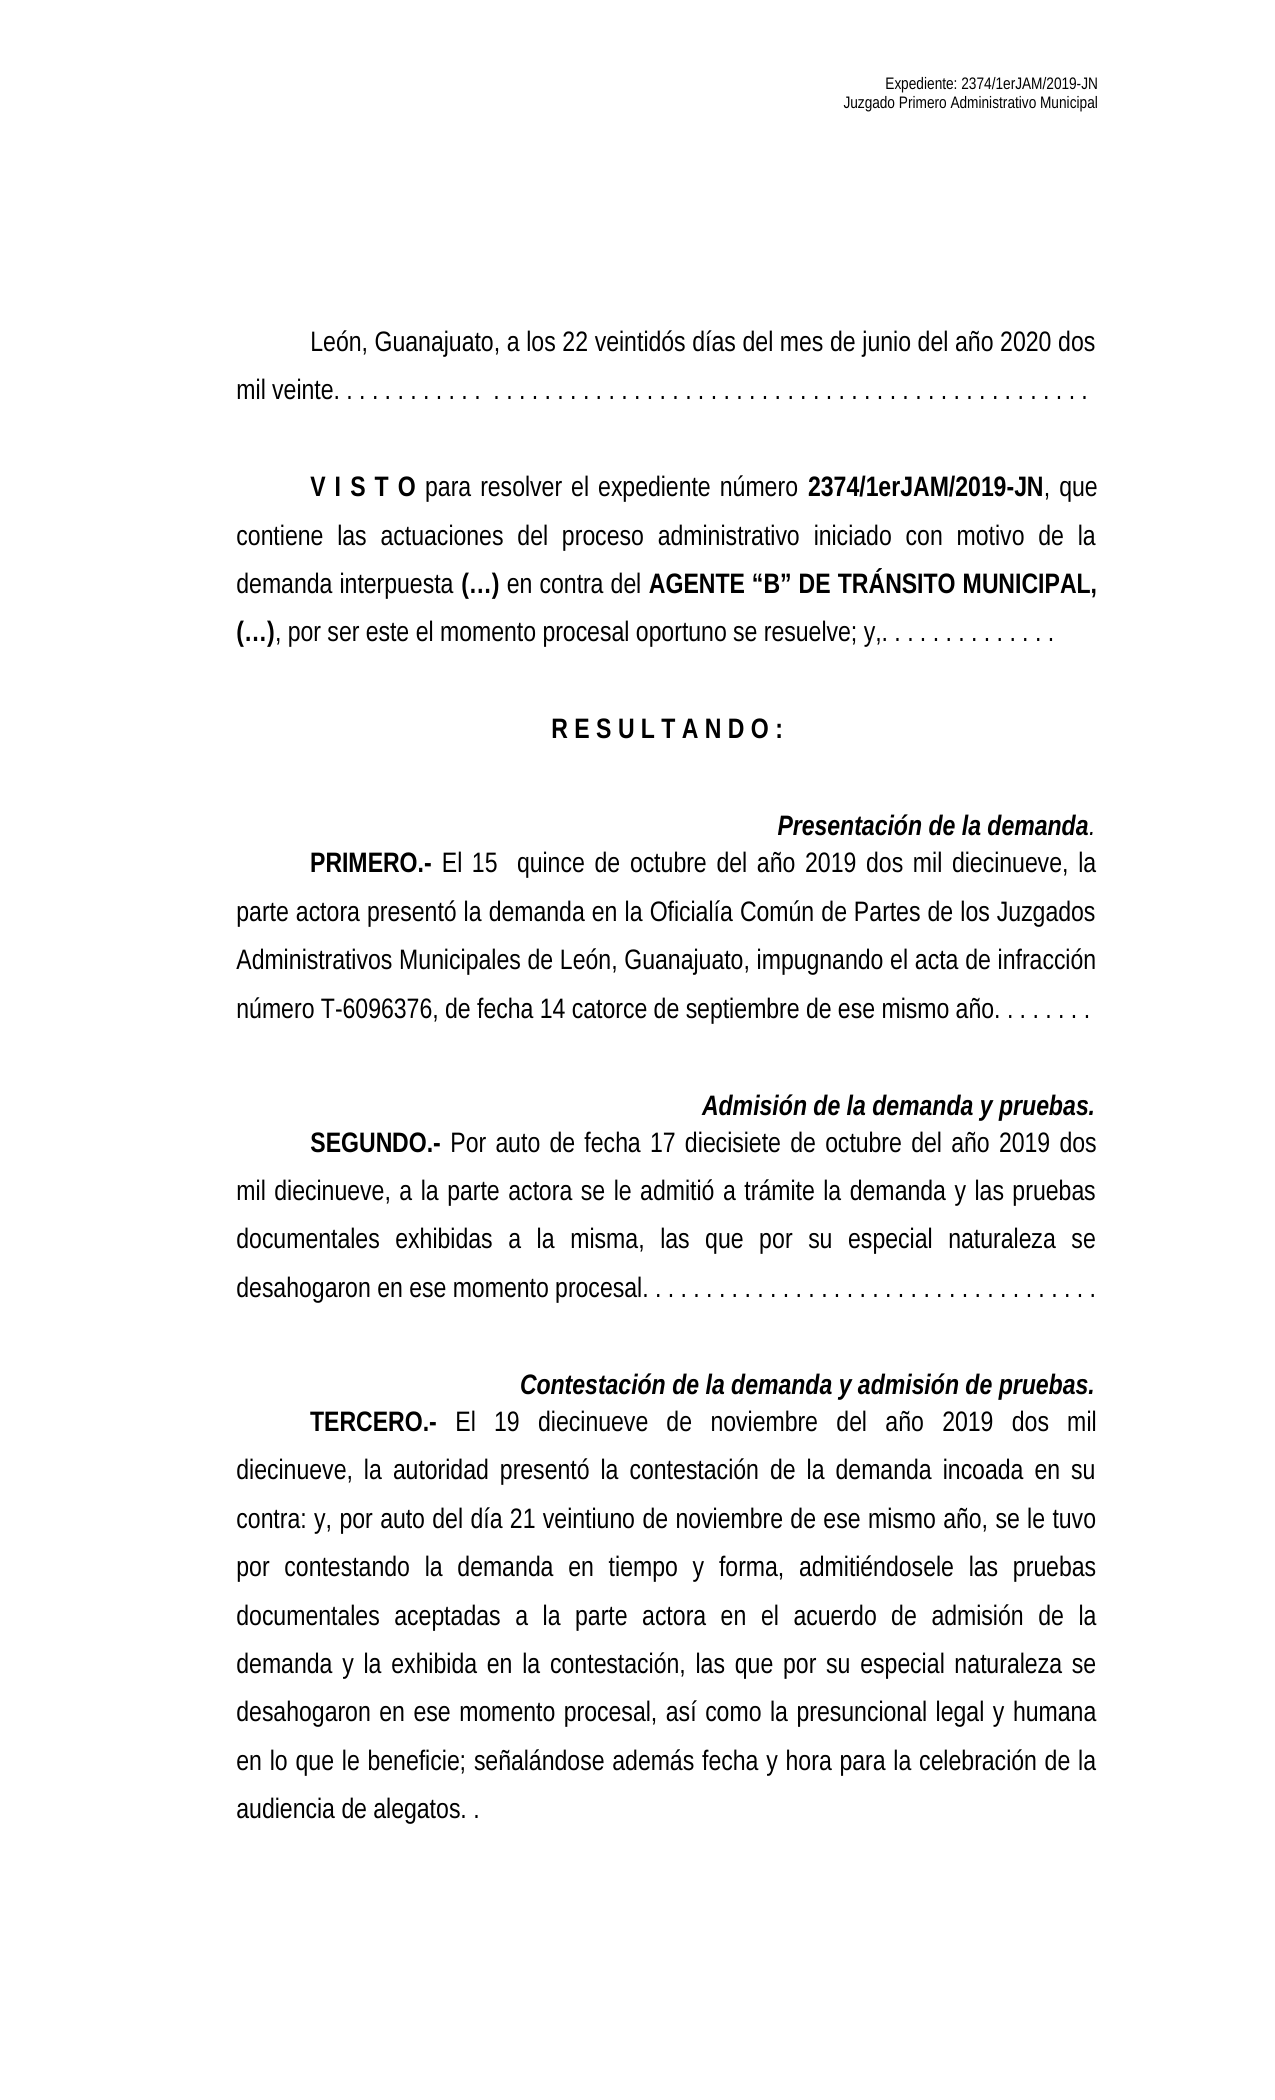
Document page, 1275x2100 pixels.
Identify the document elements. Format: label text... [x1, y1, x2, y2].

text PRIMERO.- El 15 quince de octubre del año 2019 dos mil diecinueve, la parte actora presentó la demanda en la Oficialía Común de Partes de los Juzgados Administrativos Municipales de León, Guanajuato, impugnando el acta de infracción número T-6096376, de fecha 14 catorce de septiembre de ese mismo año. . . . . . . . [236, 846, 1098, 1024]
text Contestación de la demanda y admisión de pruebas. [236, 1368, 1098, 1400]
text León, Guanajuato, a los 22 veintidós días del mes de junio del año 2020 dos mil veinte. . . . . . . . . . . . . . . . . . . . . . . . . . . . . . . . . . . . . . . . . . . . . . . . . . . . . . . . . . . [236, 325, 1098, 406]
text V I S T O para resolver el expediente número 2374/1erJAM/2019-JN, que contiene las actuaciones del proceso administrativo iniciado con motivo de la demanda interpuesta (…) en contra del AGENTE “B” DE TRÁNSITO MUNICIPAL, (…), por ser este el momento procesal oportuno se resuelve; y,. . . . . . . . . . . . . . [236, 470, 1098, 648]
text Presentación de la demanda. [236, 809, 1098, 842]
text SEGUNDO.- Por auto de fecha 17 diecisiete de octubre del año 2019 dos mil diecinueve, a la parte actora se le admitió a trámite la demanda y las pruebas documentales exhibidas a la misma, las que por su especial naturaleza se desahogaron en ese momento procesal. . . . . . . . . . . . . . . . . . . . . . . . . . . . . . . . . . . . [236, 1126, 1098, 1303]
text R E S U L T A N D O : [236, 712, 1098, 745]
text Admisión de la demanda y pruebas. [236, 1088, 1098, 1121]
text TERCERO.- El 19 diecinueve de noviembre del año 2019 dos mil diecinueve, la autoridad presentó la contestación de la demanda incoada en su contra: y, por auto del día 21 veintiuno de noviembre de ese mismo año, se le tuvo por contestando la demanda en tiempo y forma, admitiéndosele las pruebas documentales aceptadas a la parte actora en el acuerdo de admisión de la demanda y la exhibida en la contestación, las que por su especial naturaleza se desahogaron en ese momento procesal, así como la presuncional legal y humana en lo que le beneficie; señalándose además fecha y hora para la celebración de la audiencia de alegatos. . [236, 1405, 1098, 1825]
